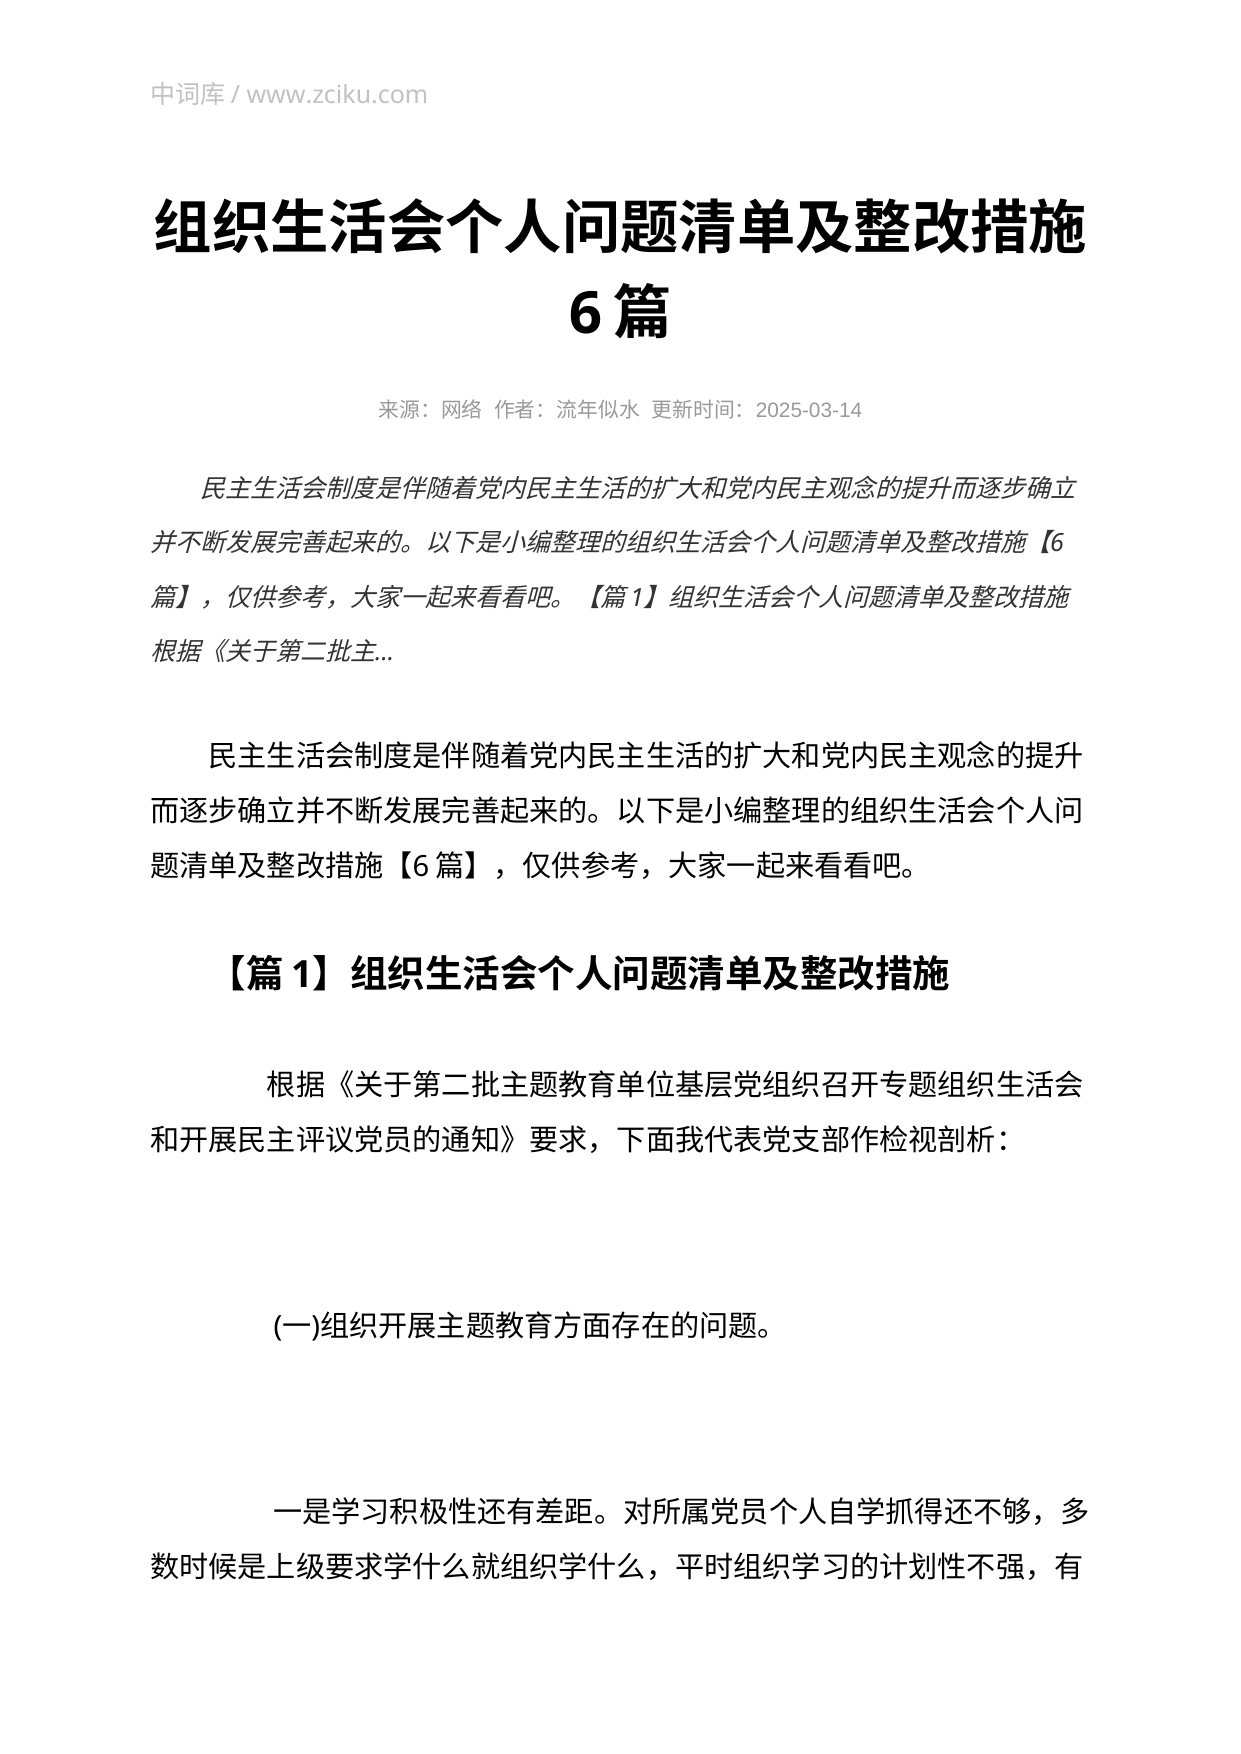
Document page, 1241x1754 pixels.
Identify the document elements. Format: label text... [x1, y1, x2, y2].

text 根据《关于第二批主题教育单位基层党组织召开专题组织生活会和开展民主评议党员的通知》要求，下面我代表党支部作检视剖析： [150, 1062, 1090, 1159]
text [150, 1489, 1090, 1586]
text 【篇1】组织生活会个人问题清单及整改措施 [150, 944, 1090, 999]
text 来源：网络 作者：流年似水 更新时间：2025-03-14 [150, 397, 1090, 421]
text 民主生活会制度是伴随着党内民主生活的扩大和党内民主观念的提升而逐步确立并不断发展完善起来的。以下是小编整理的组织生活会个人问题清单及整改措施【6篇】，仅供参考，大家一起来看看吧。【篇1】组织生活会个人问题清单及整改措施 根据《关于第二批主... [150, 468, 1090, 668]
text (一)组织开展主题教育方面存在的问题。 [150, 1303, 1090, 1345]
subtitle 组织生活会个人问题清单及整改措施6篇 [150, 181, 1090, 351]
text 民主生活会制度是伴随着党内民主生活的扩大和党内民主观念的提升而逐步确立并不断发展完善起来的。以下是小编整理的组织生活会个人问题清单及整改措施【6篇】，仅供参考，大家一起来看看吧。 [150, 733, 1090, 885]
